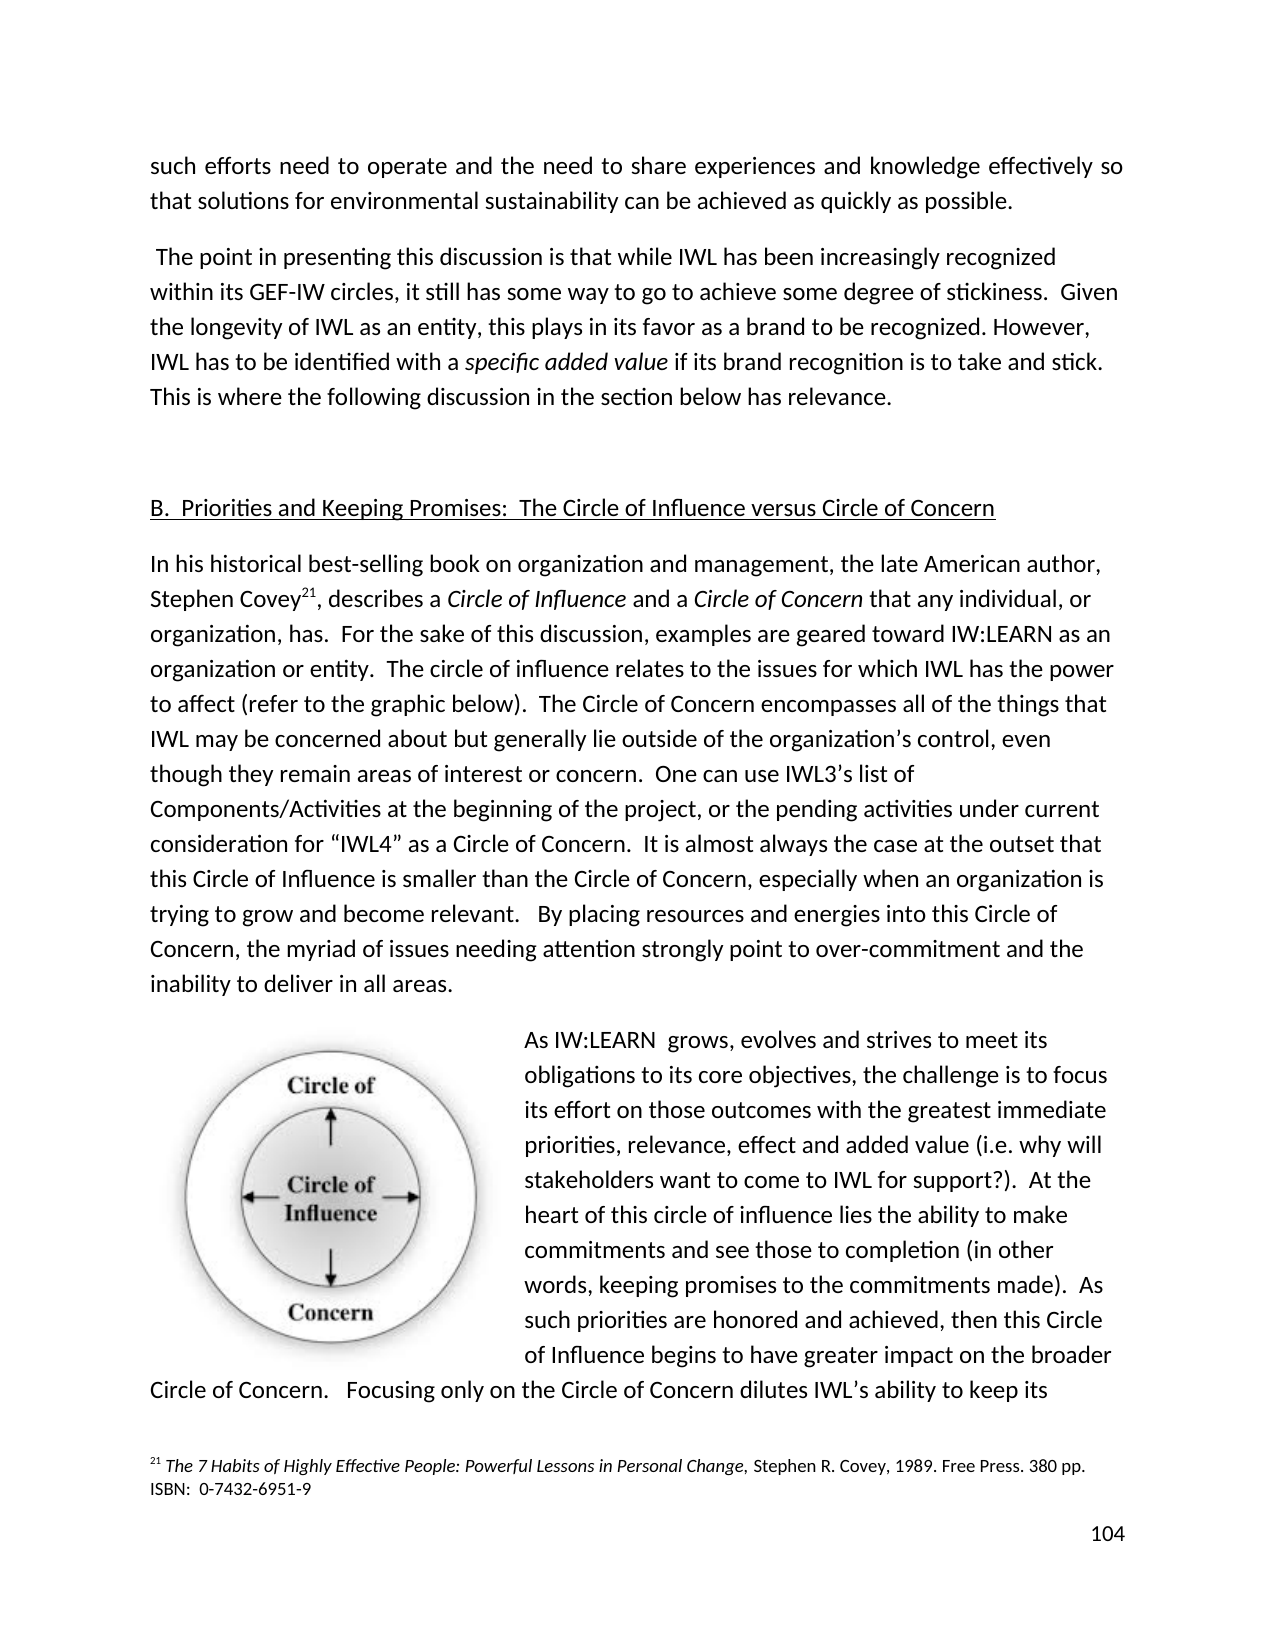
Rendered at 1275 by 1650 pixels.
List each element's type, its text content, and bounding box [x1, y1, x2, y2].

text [150, 150, 1125, 216]
text The point in presenting this discussion is that while IWL has been increasingly recognized within its GEF-IW circles, it still has some way to go to achieve some degree of stickiness. Given the longevity of IWL as an entity, this plays in its favor as a brand to be recognized. However, IWL has to be identified with a specific added value if its brand recognition is to take and stick. This is where the following discussion in the section below has relevance. [150, 241, 1125, 411]
text In his historical best-selling book on organization and management, the late American author, Stephen Covey, describes a Circle of Influence and a Circle of Concern that any individual, or organization, has. For the sake of this discussion, examples are geared toward IW:LEARN as an organization or entity. The circle of influence relates to the issues for which IWL has the power to affect (refer to the graphic below). The Circle of Concern encompasses all of the things that IWL may be concerned about but generally lie outside of the organization’s control, even though they remain areas of interest or concern. One can use IWL3’s list of Components/Activities at the beginning of the project, or the pending activities under current consideration for “IWL4” as a Circle of Concern. It is almost always the case at the outset that this Circle of Influence is smaller than the Circle of Concern, especially when an organization is trying to grow and become relevant. By placing resources and energies into this Circle of Concern, the myriad of issues needing attention strongly point to over-commitment and the inability to deliver in all areas. [150, 548, 1125, 999]
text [150, 1024, 1125, 1405]
text B. Priorities and Keeping Promises: The Circle of Influence versus Circle of Concern [150, 492, 1125, 523]
picture [155, 1023, 506, 1374]
